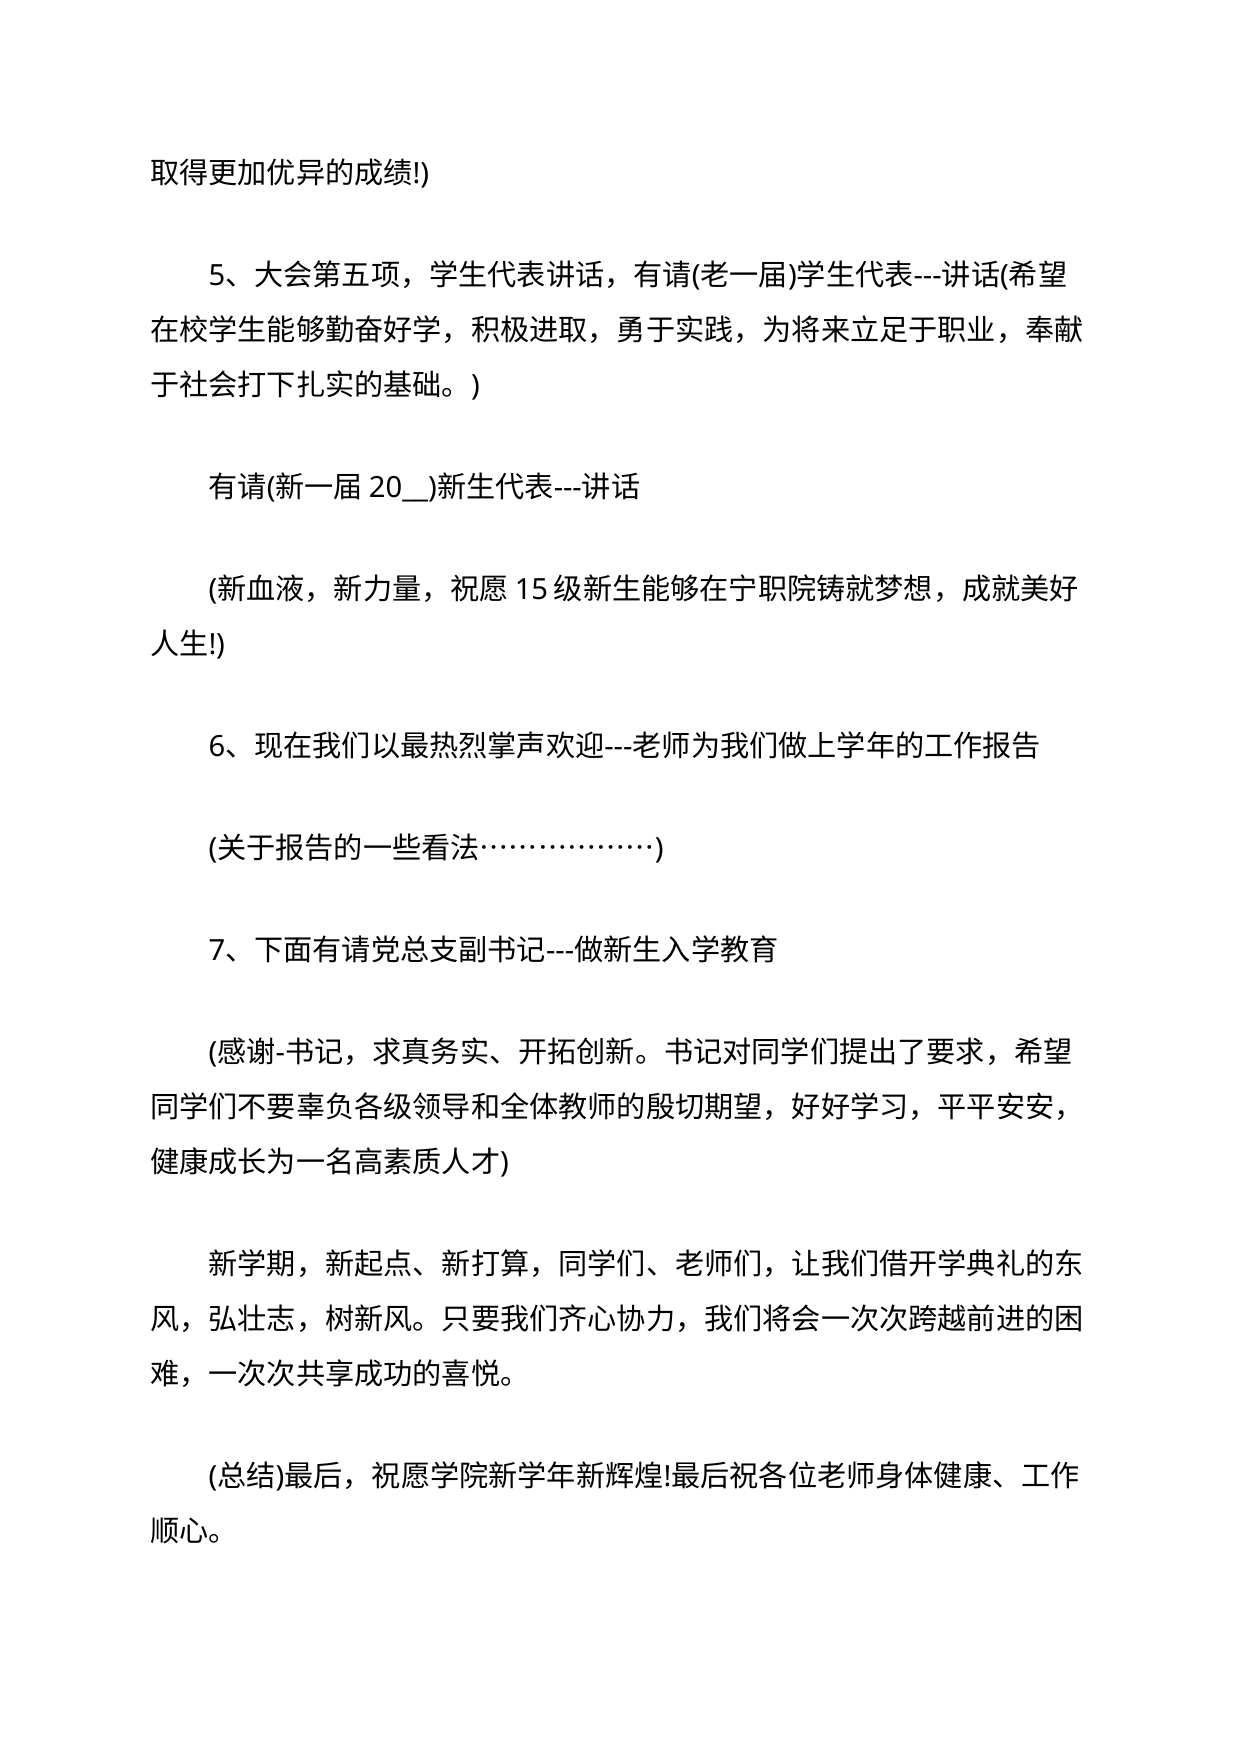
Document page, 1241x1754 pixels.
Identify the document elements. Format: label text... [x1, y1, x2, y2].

text 新学期，新起点、新打算，同学们、老师们，让我们借开学典礼的东风，弘壮志，树新风。只要我们齐心协力，我们将会一次次跨越前进的困难，一次次共享成功的喜悦。 [150, 1241, 1090, 1393]
text (总结)最后，祝愿学院新学年新辉煌!最后祝各位老师身体健康、工作顺心。 [150, 1452, 1090, 1549]
text 5、大会第五项，学生代表讲话，有请(老一届)学生代表---讲话(希望在校学生能够勤奋好学，积极进取，勇于实践，为将来立足于职业，奉献于社会打下扎实的基础。) [150, 252, 1090, 404]
text (新血液，新力量，祝愿15级新生能够在宁职院铸就梦想，成就美好人生!) [150, 566, 1090, 663]
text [150, 150, 1090, 192]
text (关于报告的一些看法………………) [150, 825, 1090, 867]
text 有请(新一届20__)新生代表---讲话 [150, 464, 1090, 506]
text 7、下面有请党总支副书记---做新生入学教育 [150, 927, 1090, 969]
text (感谢-书记，求真务实、开拓创新。书记对同学们提出了要求，希望同学们不要辜负各级领导和全体教师的殷切期望，好好学习，平平安安，健康成长为一名高素质人才) [150, 1029, 1090, 1181]
text 6、现在我们以最热烈掌声欢迎---老师为我们做上学年的工作报告 [150, 723, 1090, 765]
